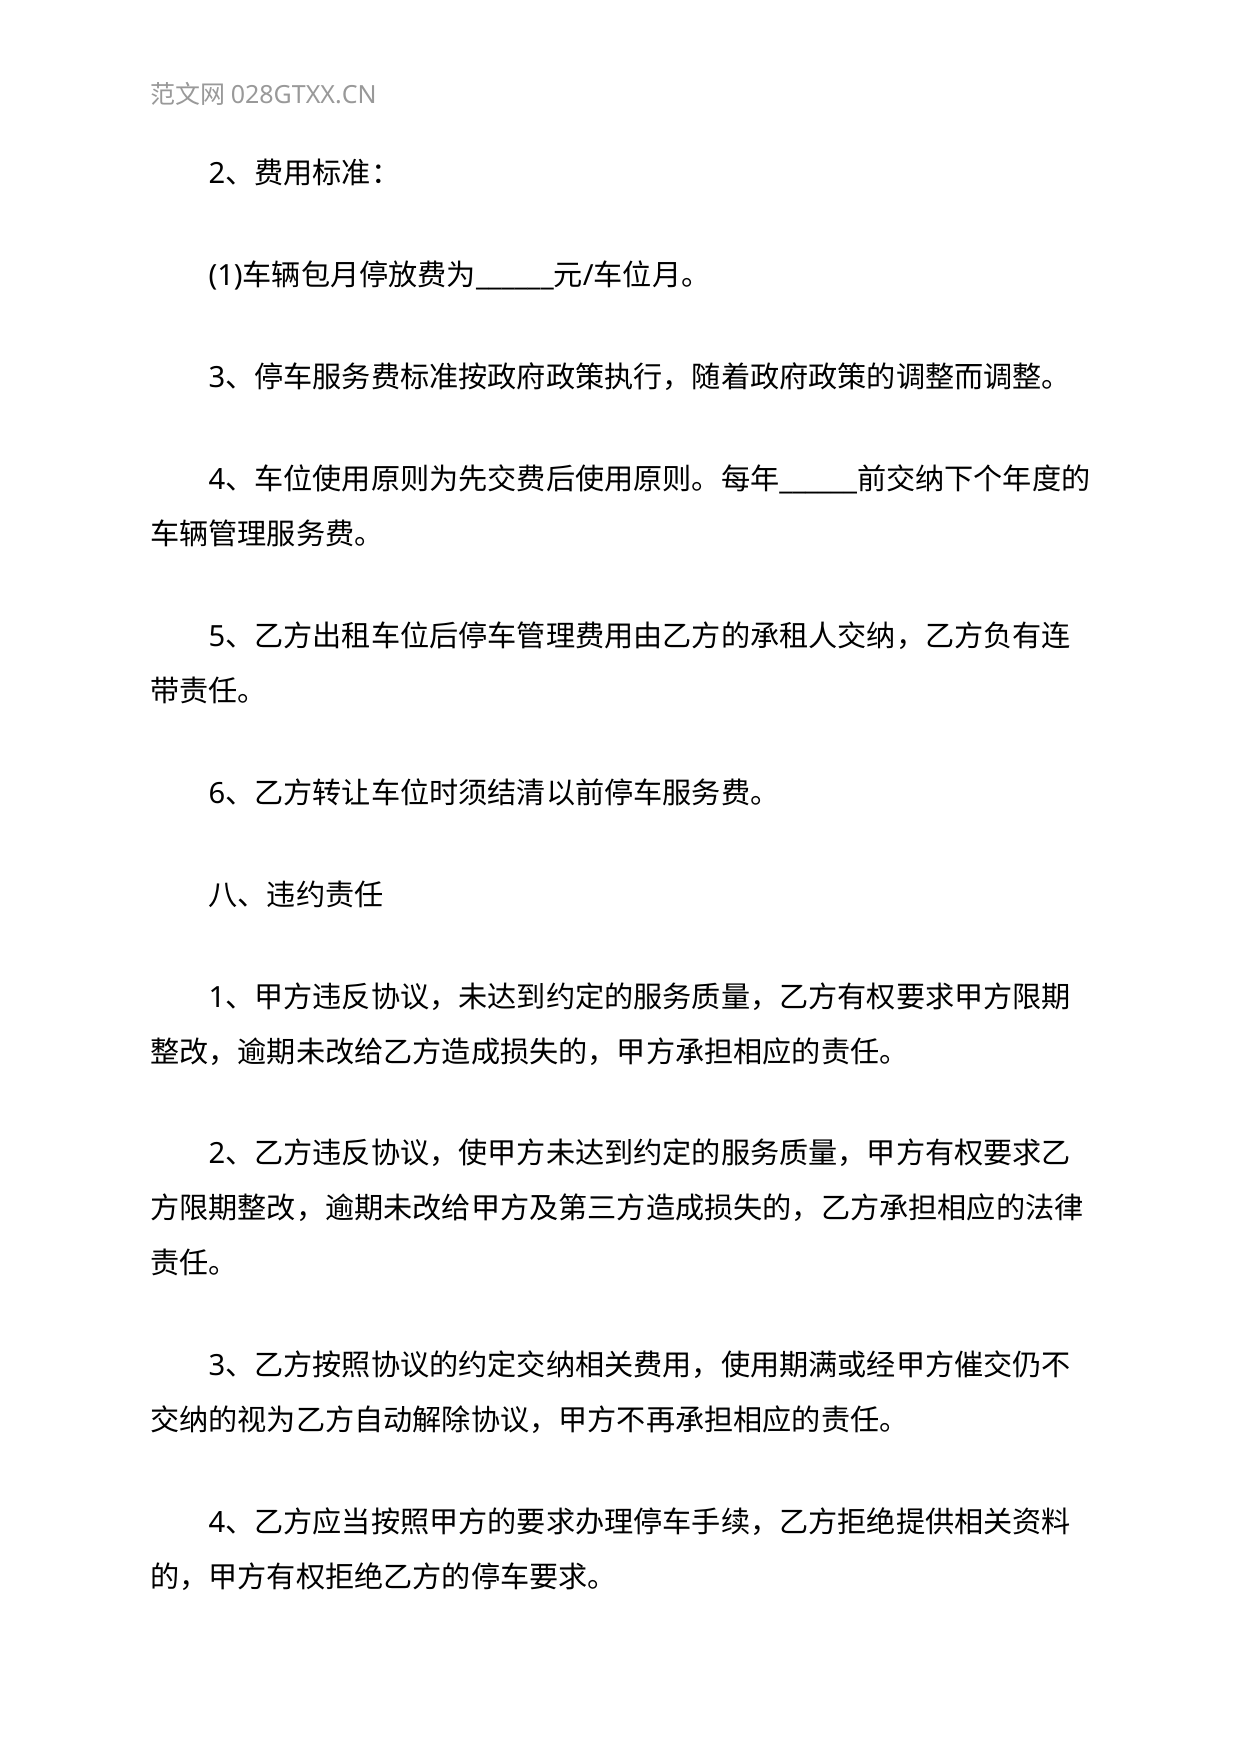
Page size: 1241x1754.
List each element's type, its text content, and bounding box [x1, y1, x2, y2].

text 八、违约责任 [150, 871, 1090, 914]
text 3、停车服务费标准按政府政策执行，随着政府政策的调整而调整。 [150, 354, 1090, 396]
text 5、乙方出租车位后停车管理费用由乙方的承租人交纳，乙方负有连带责任。 [150, 613, 1090, 710]
text 4、车位使用原则为先交费后使用原则。每年______前交纳下个年度的车辆管理服务费。 [150, 456, 1090, 553]
text 2、乙方违反协议，使甲方未达到约定的服务质量，甲方有权要求乙方限期整改，逾期未改给甲方及第三方造成损失的，乙方承担相应的法律责任。 [150, 1130, 1090, 1282]
text 3、乙方按照协议的约定交纳相关费用，使用期满或经甲方催交仍不交纳的视为乙方自动解除协议，甲方不再承担相应的责任。 [150, 1342, 1090, 1439]
text 6、乙方转让车位时须结清以前停车服务费。 [150, 769, 1090, 812]
text 2、费用标准： [150, 150, 1090, 192]
text 4、乙方应当按照甲方的要求办理停车手续，乙方拒绝提供相关资料的，甲方有权拒绝乙方的停车要求。 [150, 1498, 1090, 1596]
text 1、甲方违反协议，未达到约定的服务质量，乙方有权要求甲方限期整改，逾期未改给乙方造成损失的，甲方承担相应的责任。 [150, 973, 1090, 1071]
text (1)车辆包月停放费为______元/车位月。 [150, 252, 1090, 294]
